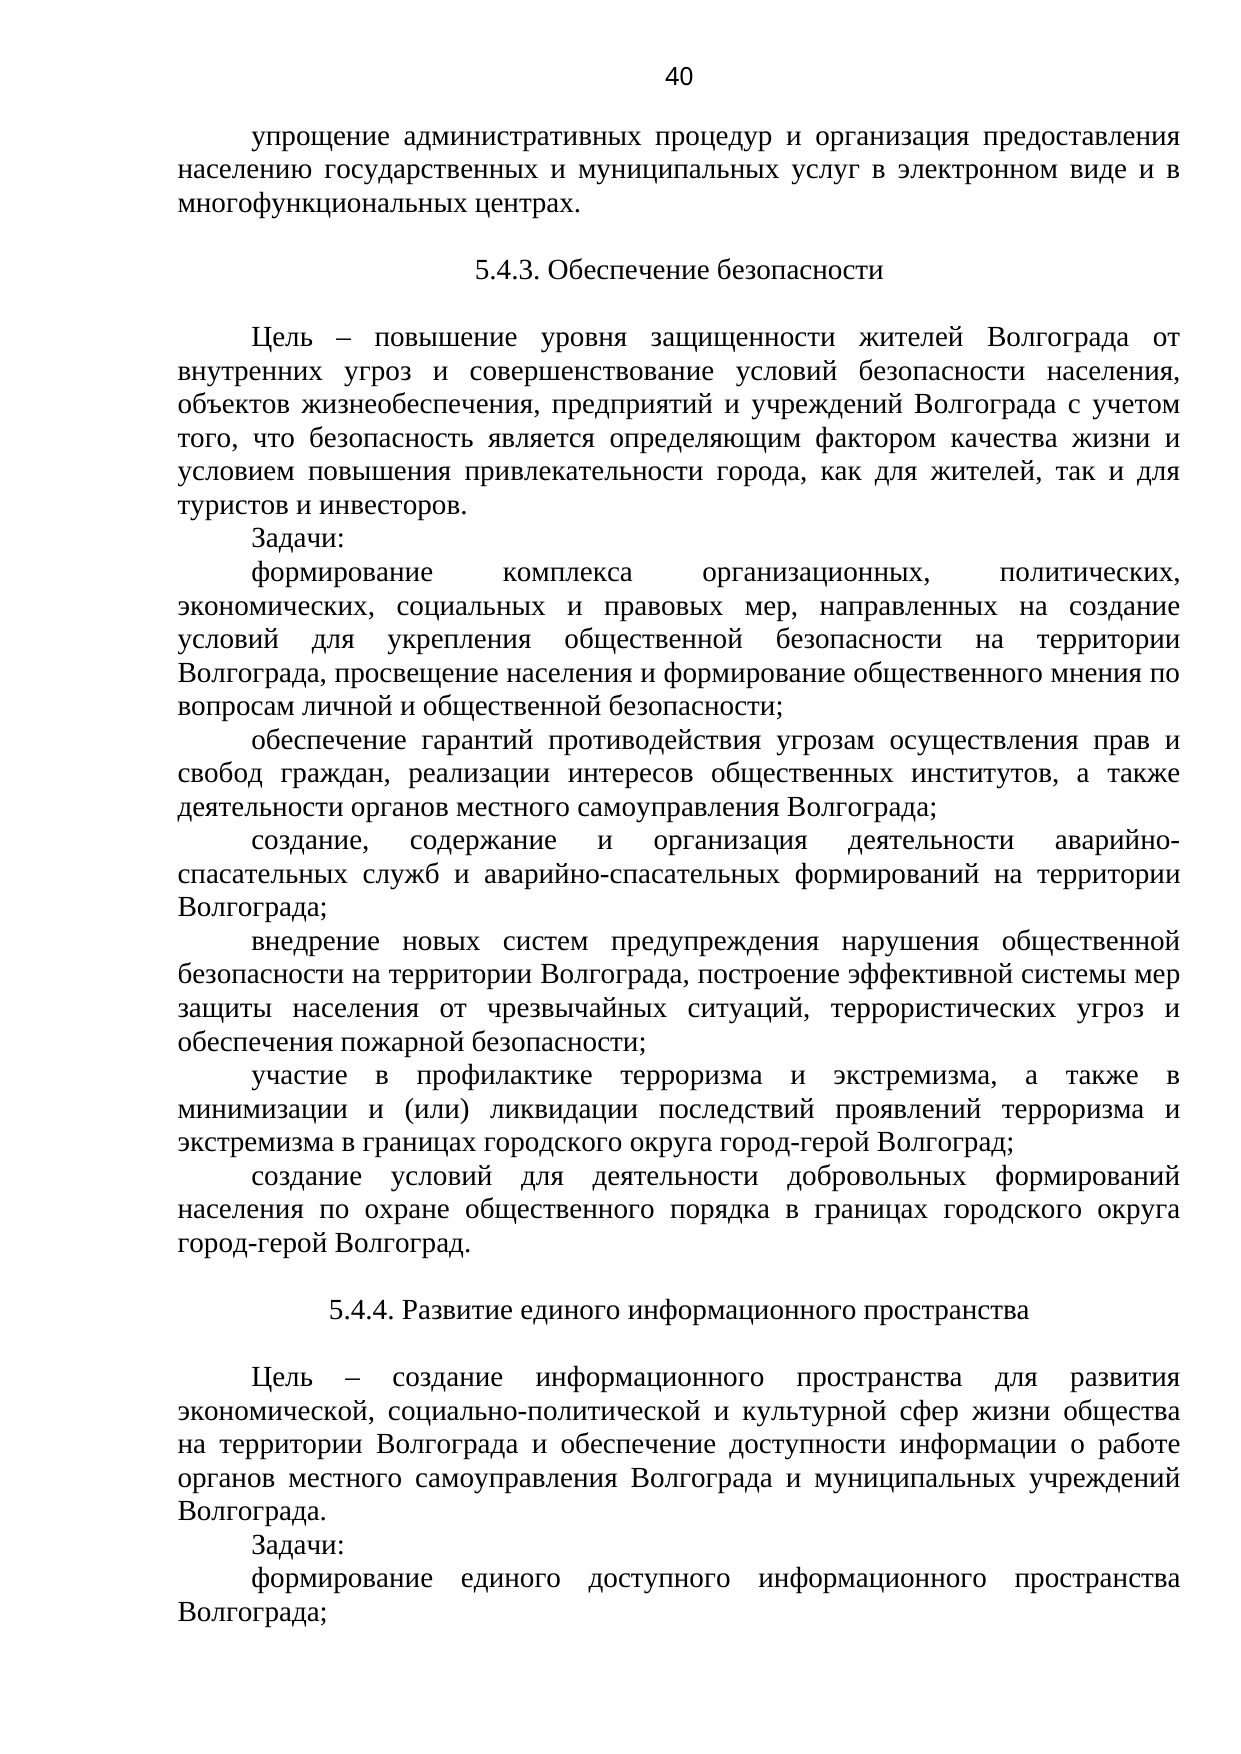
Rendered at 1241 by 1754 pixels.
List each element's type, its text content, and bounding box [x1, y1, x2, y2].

text создание условий для деятельности добровольных формирований населения по охране общественного порядка в границах городского округа город-герой Волгоград. [177, 1158, 1181, 1258]
text Задачи: [177, 521, 1181, 554]
text Цель – создание информационного пространства для развития экономической, социально-политической и культурной сфер жизни общества на территории Волгограда и обеспечение доступности информации о работе органов местного самоуправления Волгограда и муниципальных учреждений Волгограда. [177, 1359, 1181, 1527]
text внедрение новых систем предупреждения нарушения общественной безопасности на территории Волгограда, построение эффективной системы мер защиты населения от чрезвычайных ситуаций, террористических угроз и обеспечения пожарной безопасности; [177, 923, 1181, 1057]
text Цель – повышение уровня защищенности жителей Волгограда от внутренних угроз и совершенствование условий безопасности населения, объектов жизнеобеспечения, предприятий и учреждений Волгограда с учетом того, что безопасность является определяющим фактором качества жизни и условием повышения привлекательности города, как для жителей, так и для туристов и инвесторов. [177, 319, 1181, 521]
text обеспечение гарантий противодействия угрозам осуществления прав и свобод граждан, реализации интересов общественных институтов, а также деятельности органов местного самоуправления Волгограда; [177, 722, 1181, 822]
text упрощение административных процедур и организация предоставления населению государственных и муниципальных услуг в электронном виде и в многофункциональных центрах. [177, 118, 1181, 219]
text 5.4.4. Развитие единого информационного пространства [177, 1292, 1181, 1326]
text участие в профилактике терроризма и экстремизма, а также в минимизации и (или) ликвидации последствий проявлений терроризма и экстремизма в границах городского округа город-герой Волгоград; [177, 1057, 1181, 1158]
text формирование комплекса организационных, политических, экономических, социальных и правовых мер, направленных на создание условий для укрепления общественной безопасности на территории Волгограда, просвещение населения и формирование общественного мнения по вопросам личной и общественной безопасности; [177, 554, 1181, 722]
text формирование единого доступного информационного пространства Волгограда; [177, 1560, 1181, 1627]
text 5.4.3. Обеспечение безопасности [177, 252, 1181, 286]
text Задачи: [177, 1527, 1181, 1560]
text создание, содержание и организация деятельности аварийно-спасательных служб и аварийно-спасательных формирований на территории Волгограда; [177, 822, 1181, 923]
